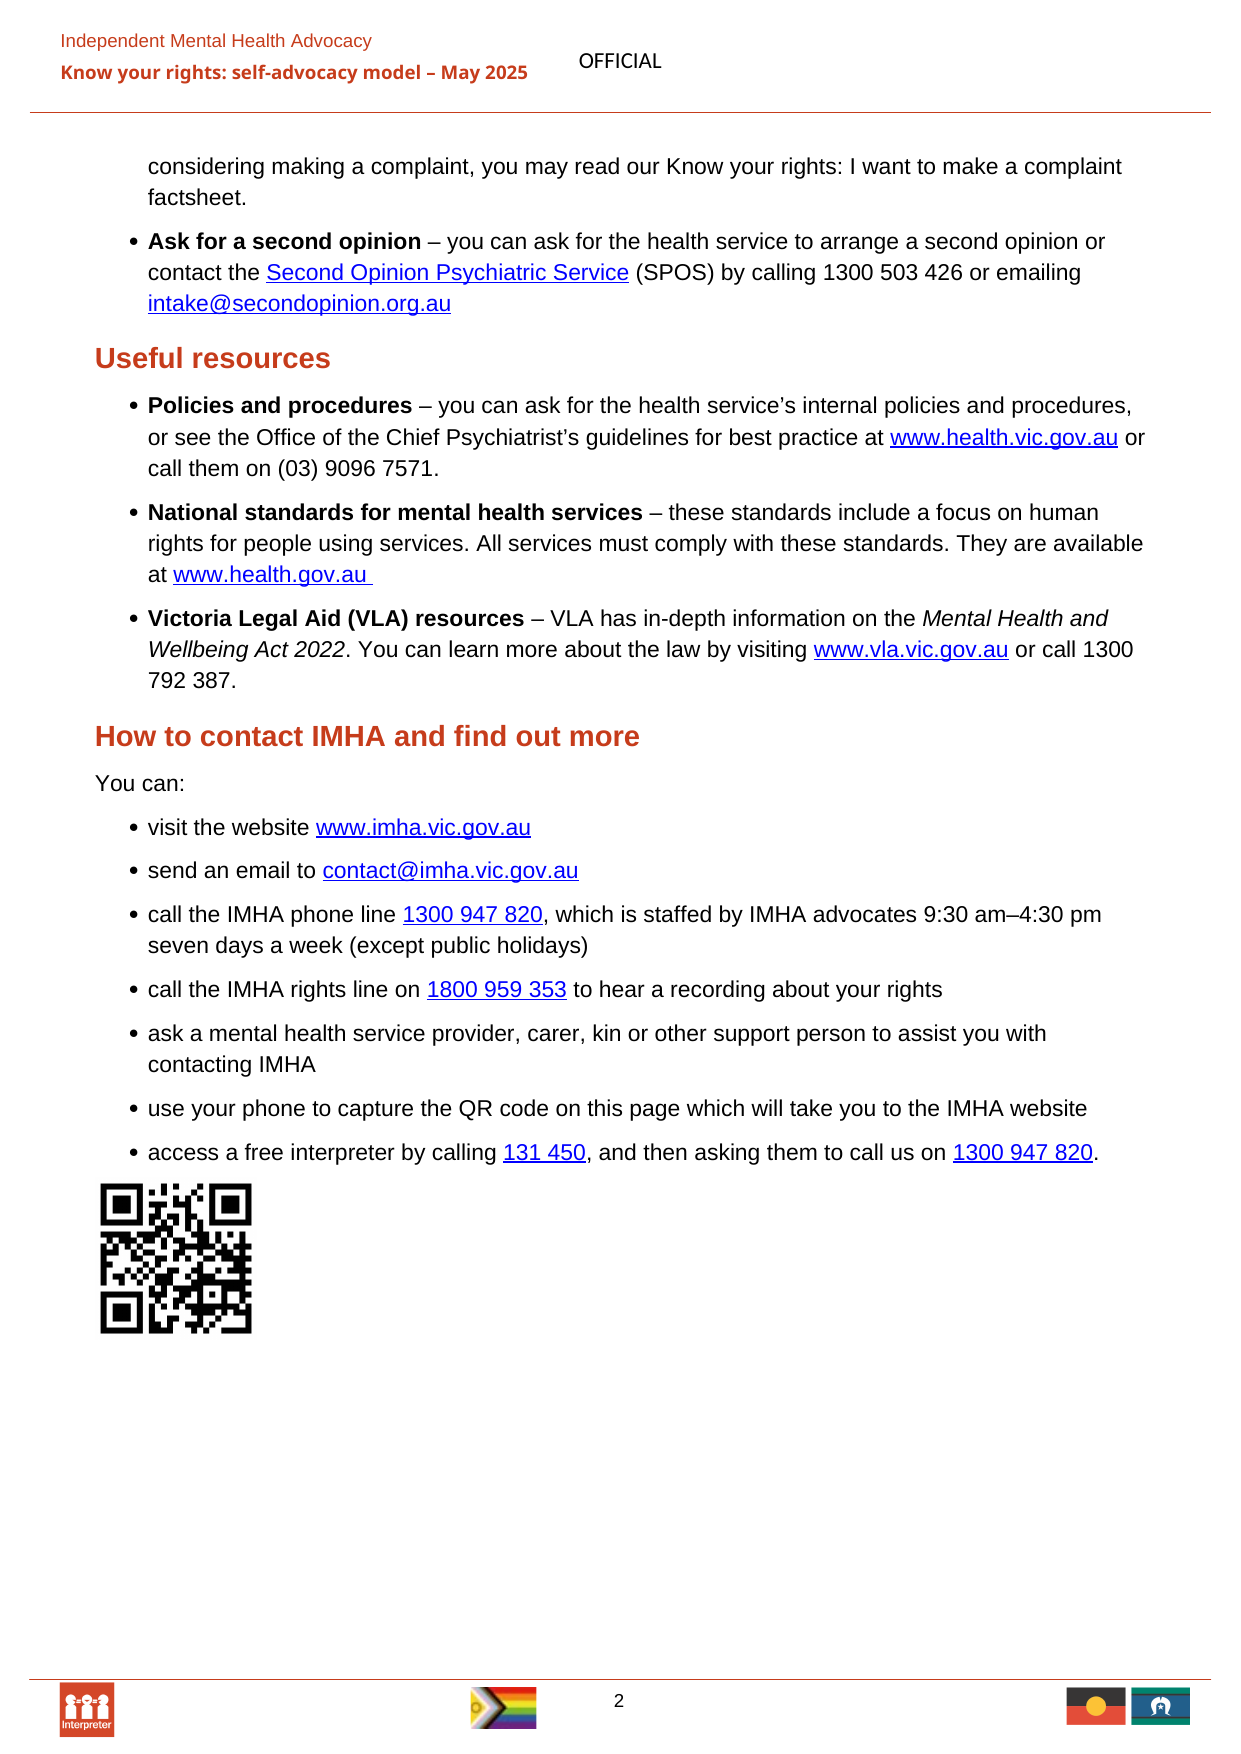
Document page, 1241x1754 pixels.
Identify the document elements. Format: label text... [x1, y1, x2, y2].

list access a free interpreter by calling 131 450, and then asking them to call us on 1300 947 820. [130, 1133, 1146, 1165]
picture [470, 1687, 537, 1729]
list Victoria Legal Aid (VLA) resources – VLA has in-depth information on the Mental Health and Wellbeing Act 2022. You can learn more about the law by visiting www.vla.vic.gov.au or call 1300 792 387. [130, 600, 1146, 694]
list Ask for a second opinion – you can ask for the health service to arrange a second opinion or contact the Second Opinion Psychiatric Service (SPOS) by calling 1300 503 426 or emailing intake@secondopinion.org.au [130, 223, 1146, 316]
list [130, 148, 1146, 210]
text You can: [94, 765, 1146, 796]
list Policies and procedures – you can ask for the health service’s internal policies and procedures, or see the Office of the Chief Psychiatrist’s guidelines for best practice at www.health.vic.gov.au or call them on (03) 9096 7571. [130, 387, 1146, 481]
picture [1055, 1678, 1195, 1731]
picture [43, 1669, 132, 1750]
list ask a mental health service provider, carer, kin or other support person to assist you with contacting IMHA [130, 1015, 1146, 1077]
list call the IMHA rights line on 1800 959 353 to hear a recording about your rights [130, 971, 1146, 1002]
list call the IMHA phone line 1300 947 820, which is staffed by IMHA advocates 9:30 am–4:30 pm seven days a week (except public holidays) [130, 896, 1146, 958]
subtitle Useful resources [94, 341, 1146, 375]
list visit the website www.imha.vic.gov.au [130, 808, 1146, 840]
picture [94, 1177, 258, 1340]
list National standards for mental health services – these standards include a focus on human rights for people using services. All services must comply with these standards. They are available at www.health.gov.au [130, 494, 1146, 587]
list send an email to contact@imha.vic.gov.au [130, 852, 1146, 883]
subtitle How to contact IMHA and find out more [94, 719, 1146, 752]
list use your phone to capture the QR code on this page which will take you to the IMHA website [130, 1090, 1146, 1121]
